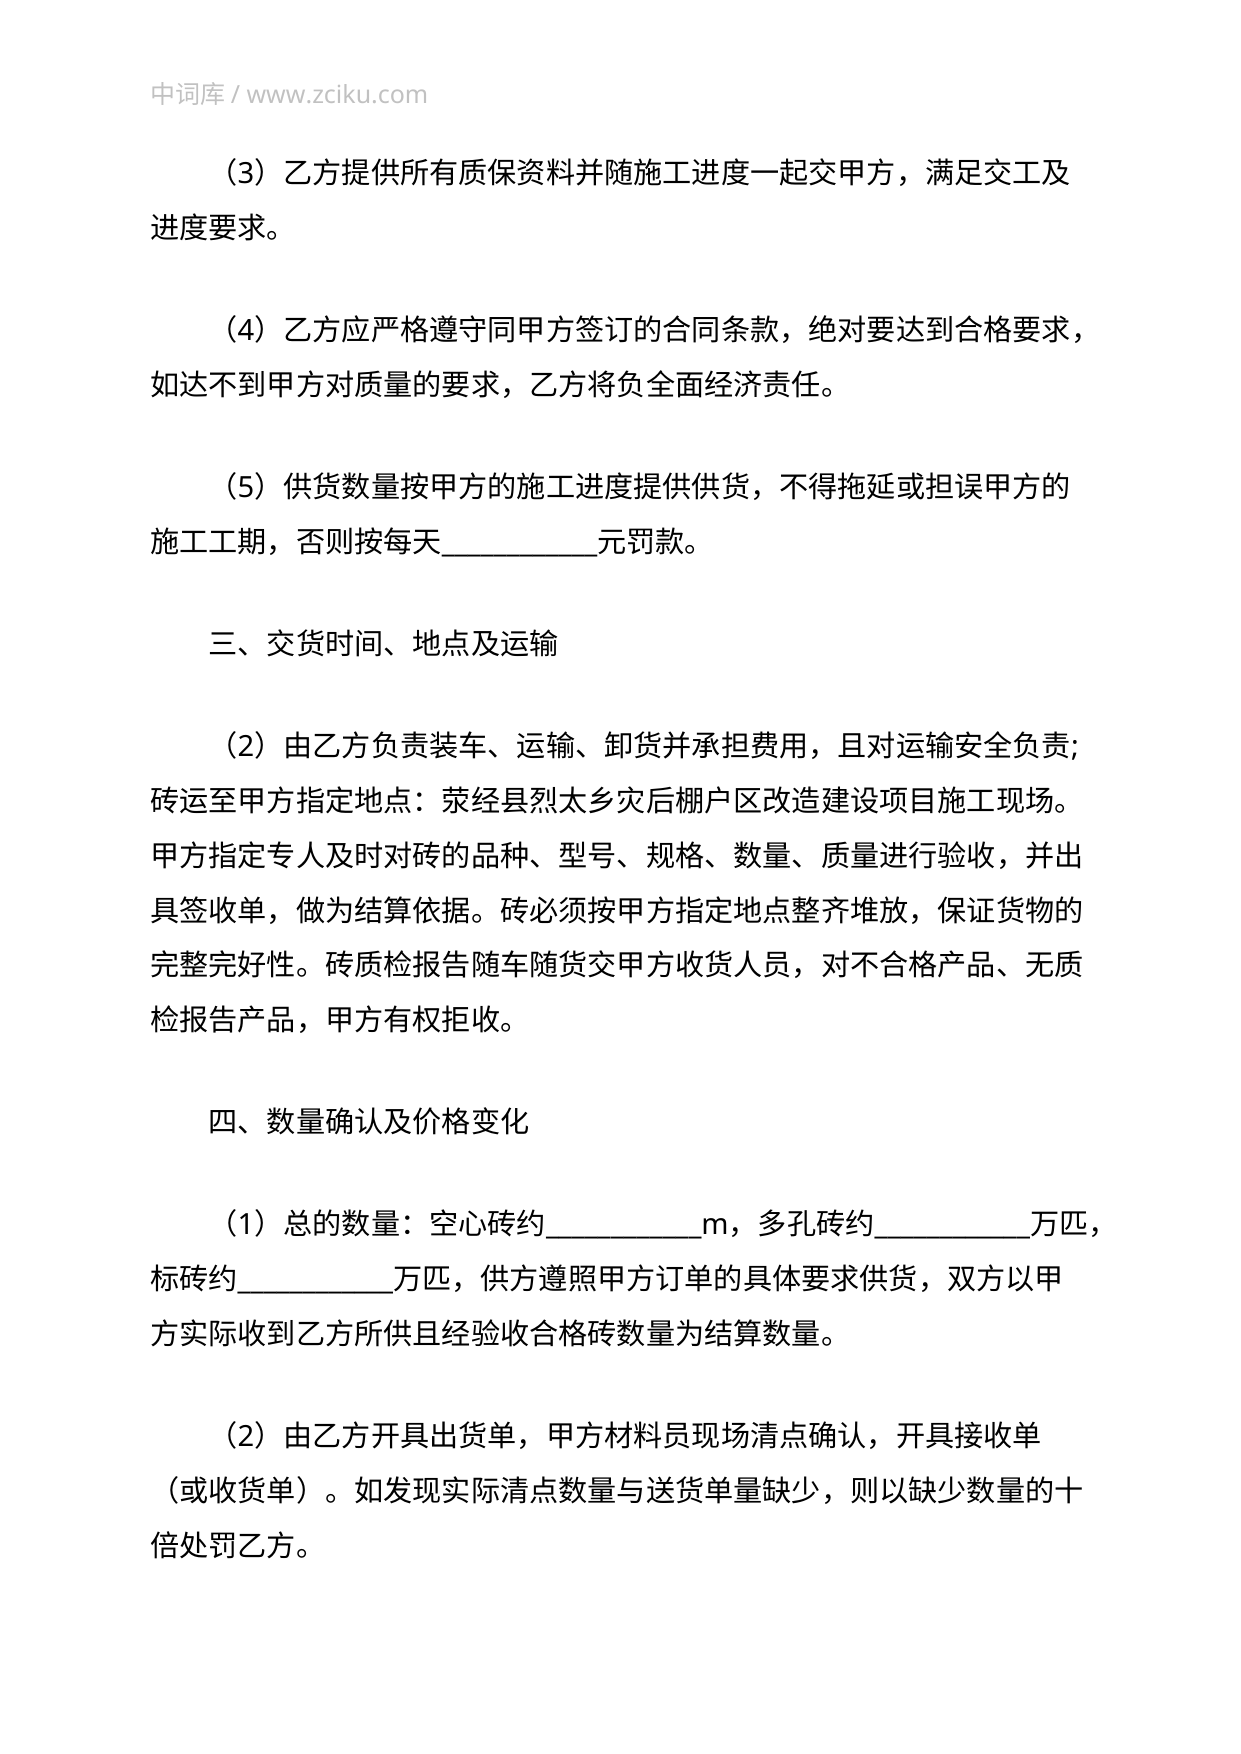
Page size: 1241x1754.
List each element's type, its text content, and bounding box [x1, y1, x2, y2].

text （3）乙方提供所有质保资料并随施工进度一起交甲方，满足交工及进度要求。 [150, 150, 1090, 247]
text （5）供货数量按甲方的施工进度提供供货，不得拖延或担误甲方的施工工期，否则按每天____________元罚款。 [150, 463, 1090, 561]
text （1）总的数量：空心砖约____________m，多孔砖约____________万匹，标砖约____________万匹，供方遵照甲方订单的具体要求供货，双方以甲方实际收到乙方所供且经验收合格砖数量为结算数量。 [150, 1200, 1090, 1353]
text 四、数量确认及价格变化 [150, 1099, 1090, 1141]
text 三、交货时间、地点及运输 [150, 621, 1090, 663]
text （2）由乙方开具出货单，甲方材料员现场清点确认，开具接收单（或收货单）。如发现实际清点数量与送货单量缺少，则以缺少数量的十倍处罚乙方。 [150, 1412, 1090, 1564]
text （2）由乙方负责装车、运输、卸货并承担费用，且对运输安全负责;砖运至甲方指定地点：荥经县烈太乡灾后棚户区改造建设项目施工现场。甲方指定专人及时对砖的品种、型号、规格、数量、质量进行验收，并出具签收单，做为结算依据。砖必须按甲方指定地点整齐堆放，保证货物的完整完好性。砖质检报告随车随货交甲方收货人员，对不合格产品、无质检报告产品，甲方有权拒收。 [150, 722, 1090, 1039]
text （4）乙方应严格遵守同甲方签订的合同条款，绝对要达到合格要求，如达不到甲方对质量的要求，乙方将负全面经济责任。 [150, 307, 1090, 404]
